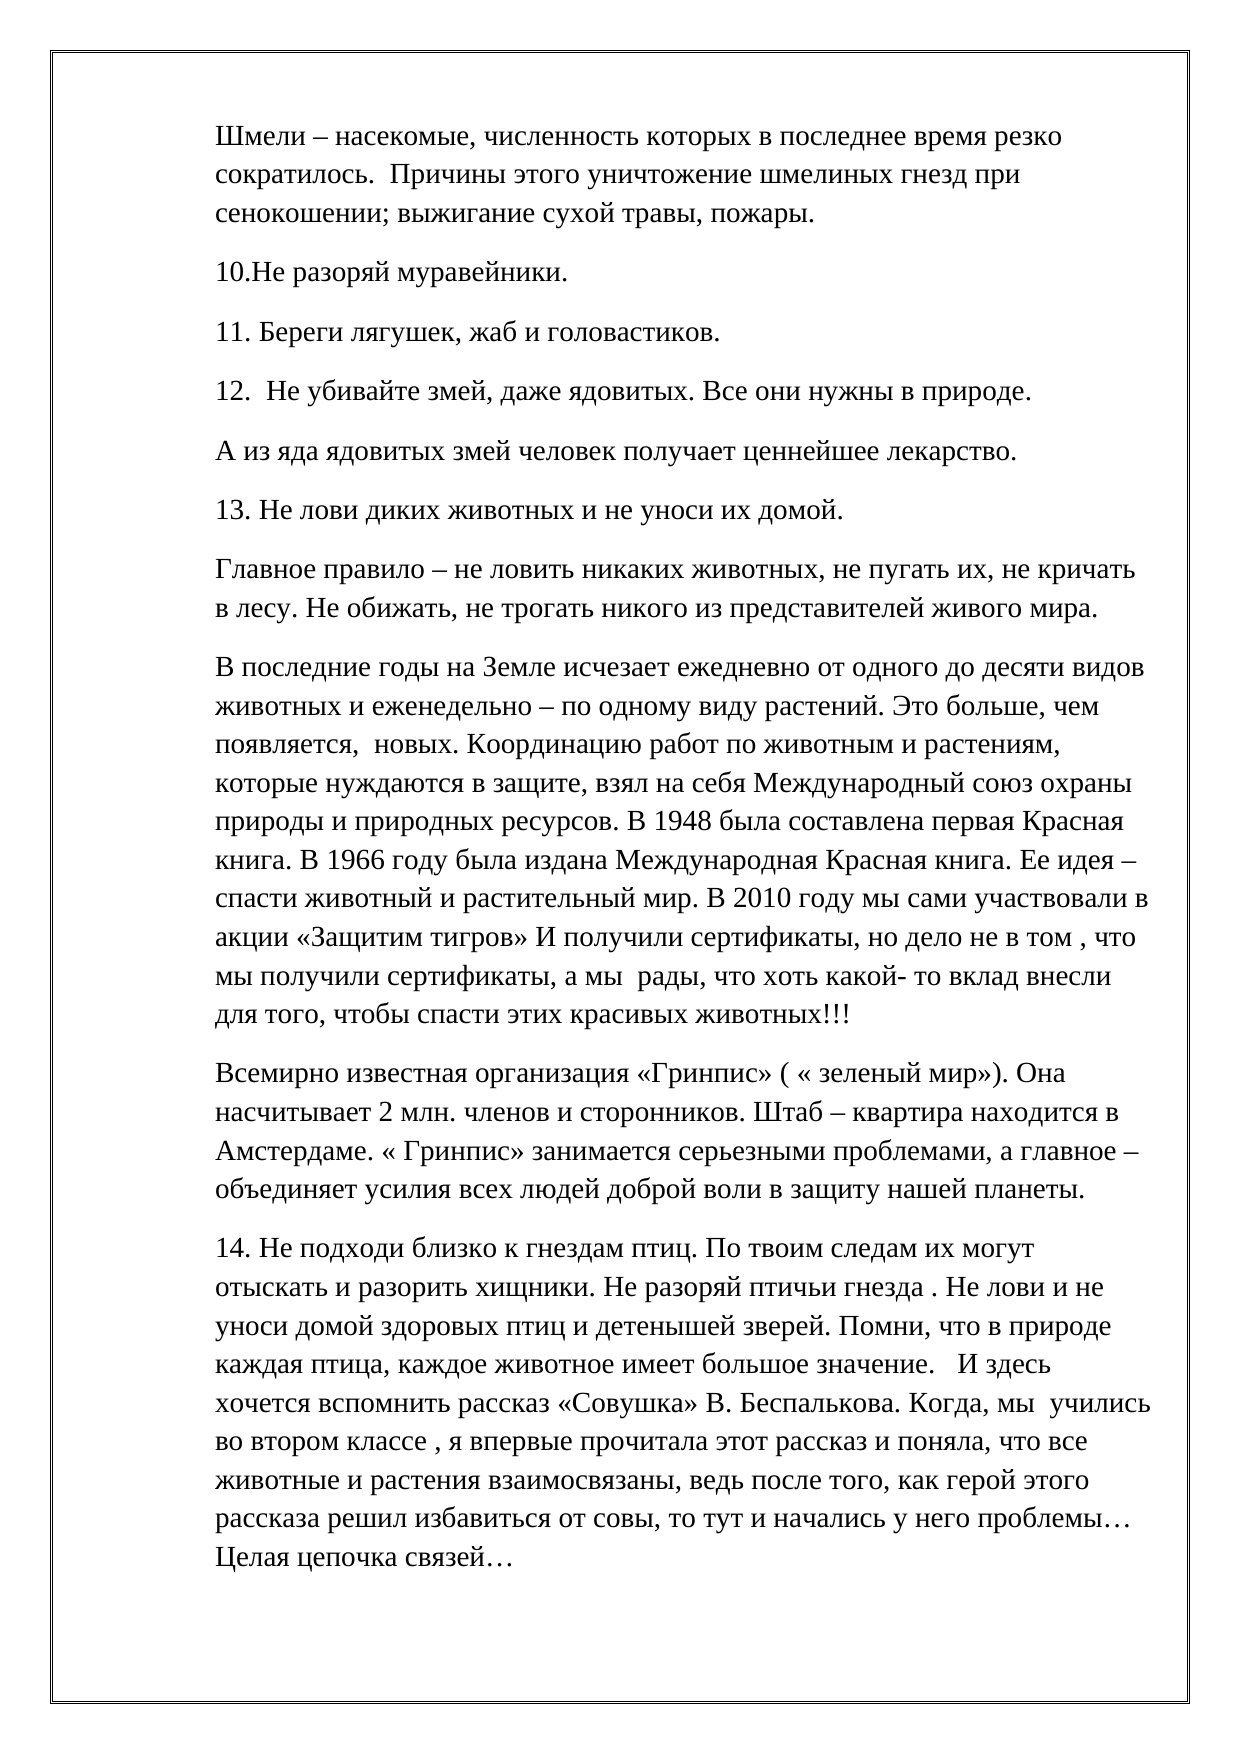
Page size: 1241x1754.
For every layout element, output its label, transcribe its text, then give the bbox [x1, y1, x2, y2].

text А из яда ядовитых змей человек получает ценнейшее лекарство. [215, 433, 1152, 466]
text В последние годы на Земле исчезает ежедневно от одного до десяти видов животных и еженедельно – по одному виду растений. Это больше, чем появляется, новых. Координацию работ по животным и растениям, которые нуждаются в защите, взял на себя Международный союз охраны природы и природных ресурсов. В 1948 была составлена первая Красная книга. В 1966 году была издана Международная Красная книга. Ее идея – спасти животный и растительный мир. В 2010 году мы сами участвовали в акции «Защитим тигров» И получили сертификаты, но дело не в том , что мы получили сертификаты, а мы рады, что хоть какой- то вклад внесли для того, чтобы спасти этих красивых животных!!! [215, 649, 1152, 1030]
text 13. Не лови диких животных и не уноси их домой. [215, 492, 1152, 526]
text 14. Не подходи близко к гнездам птиц. По твоим следам их могут отыскать и разорить хищники. Не разоряй птичьи гнезда . Не лови и не уноси домой здоровых птиц и детенышей зверей. Помни, что в природе каждая птица, каждое животное имеет большое значение. И здесь хочется вспомнить рассказ «Совушка» В. Беспалькова. Когда, мы учились во втором классе , я впервые прочитала этот рассказ и поняла, что все животные и растения взаимосвязаны, ведь после того, как герой этого рассказа решил избавиться от совы, то тут и начались у него проблемы…Целая цепочка связей… [215, 1231, 1152, 1572]
text Всемирно известная организация «Гринпис» ( « зеленый мир»). Она насчитывает 2 млн. членов и сторонников. Штаб – квартира находится в Амстердаме. « Гринпис» занимается серьезными проблемами, а главное – объединяет усилия всех людей доброй воли в защиту нашей планеты. [215, 1056, 1152, 1205]
text Главное правило – не ловить никаких животных, не пугать их, не кричать в лесу. Не обижать, не трогать никого из представителей живого мира. [215, 551, 1152, 623]
text 11. Береги лягушек, жаб и головастиков. [215, 314, 1152, 347]
text 10.Не разоряй муравейники. [215, 254, 1152, 288]
text Шмели – насекомые, численность которых в последнее время резко сократилось. Причины этого уничтожение шмелиных гнезд при сенокошении; выжигание сухой травы, пожары. [215, 118, 1152, 229]
text 12. Не убивайте змей, даже ядовитых. Все они нужны в природе. [215, 373, 1152, 407]
